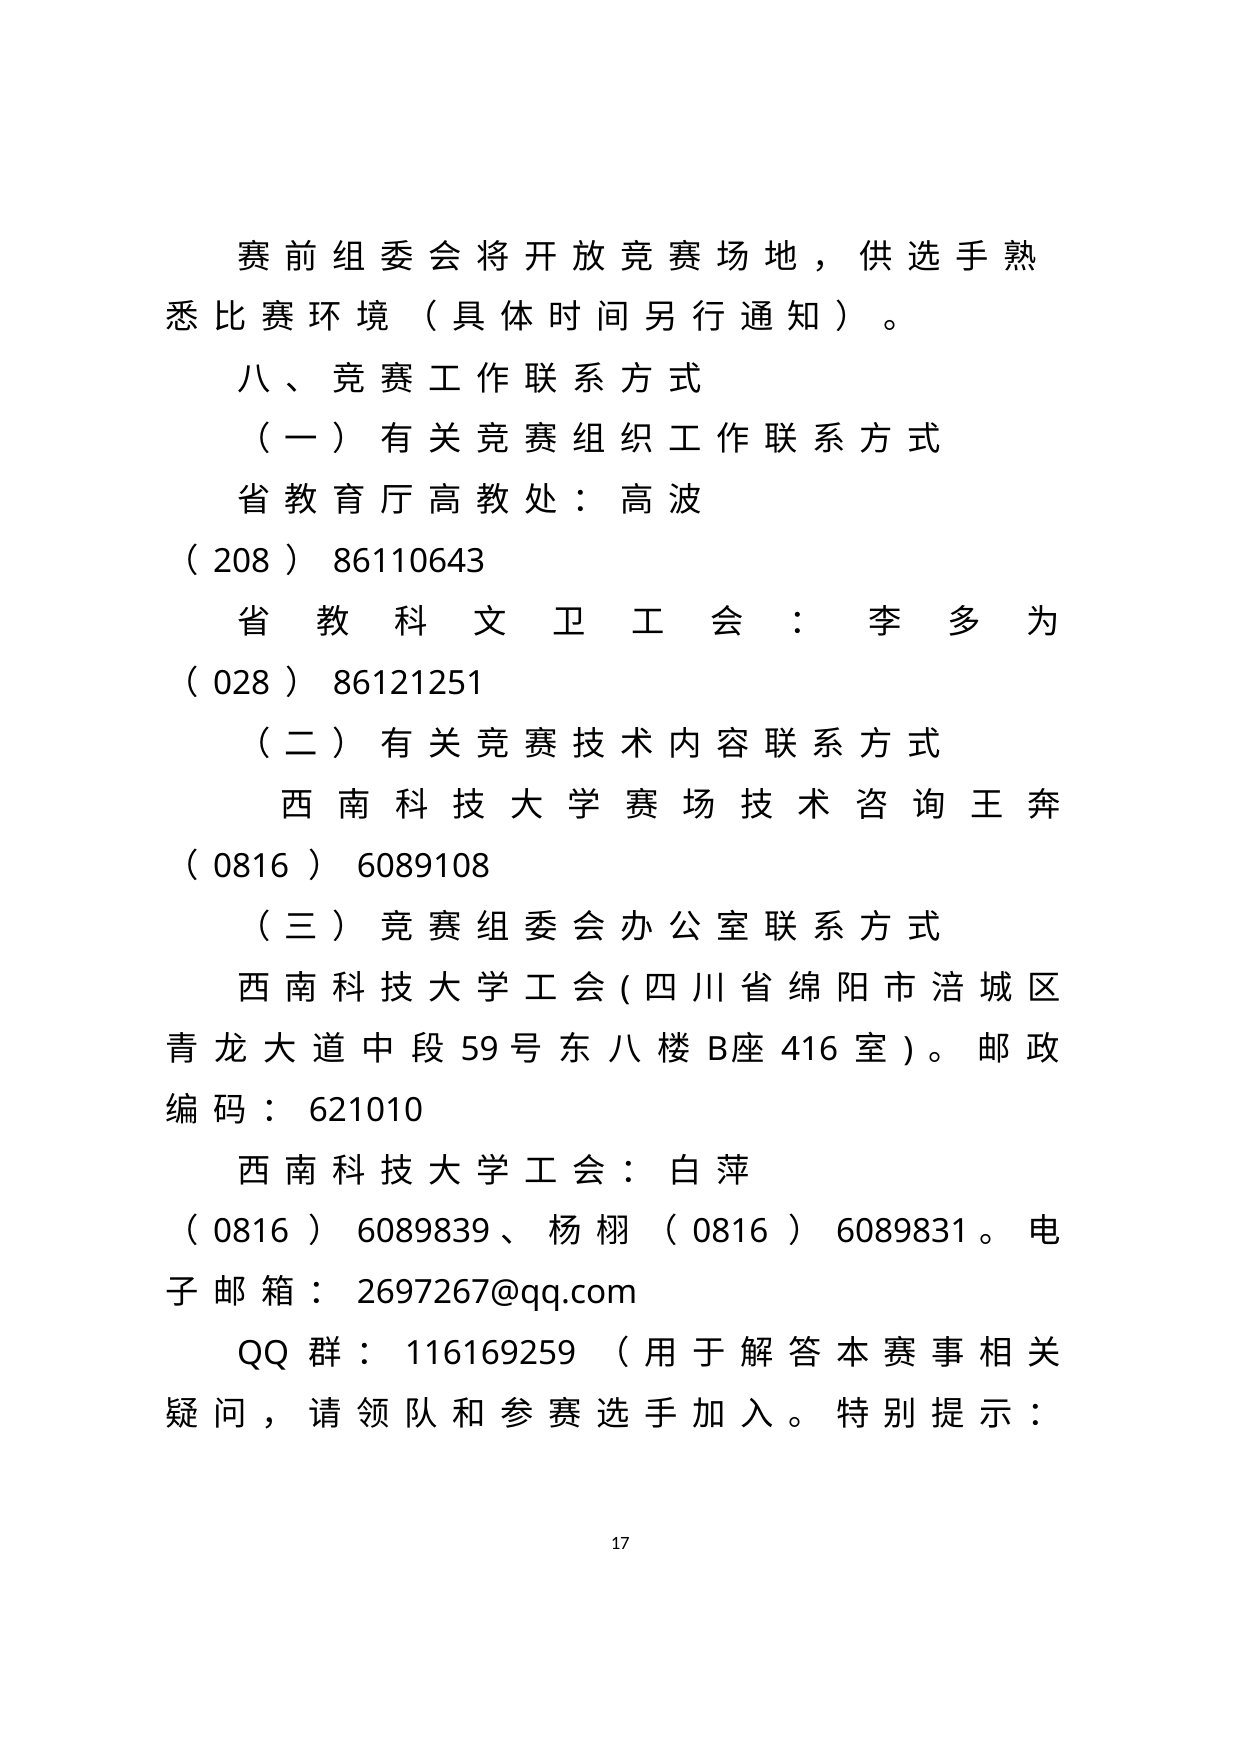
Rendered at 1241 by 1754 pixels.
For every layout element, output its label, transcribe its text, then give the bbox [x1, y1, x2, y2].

text 西南科技大学赛场技术咨询王奔（0816）6089108 [165, 771, 1075, 893]
text （二）有关竞赛技术内容联系方式 [165, 711, 1075, 771]
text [165, 1320, 1075, 1442]
text （三）竞赛组委会办公室联系方式 [165, 893, 1075, 954]
text （一）有关竞赛组织工作联系方式 [165, 406, 1075, 467]
text 西南科技大学工会：白萍（0816）6089839、杨栩（0816）6089831。电子邮箱：2697267@qq.com [165, 1137, 1075, 1320]
text 八、竞赛工作联系方式 [165, 345, 1075, 406]
text 省教育厅高教处：高波 （208）86110643 [165, 467, 1075, 589]
text 西南科技大学工会(四川省绵阳市涪城区青龙大道中段59号东八楼B座416室)。邮政编码：621010 [165, 954, 1075, 1137]
text 省教科文卫工会：李多为（028）86121251 [165, 589, 1075, 711]
text 赛前组委会将开放竞赛场地，供选手熟悉比赛环境（具体时间另行通知）。 [165, 223, 1075, 345]
